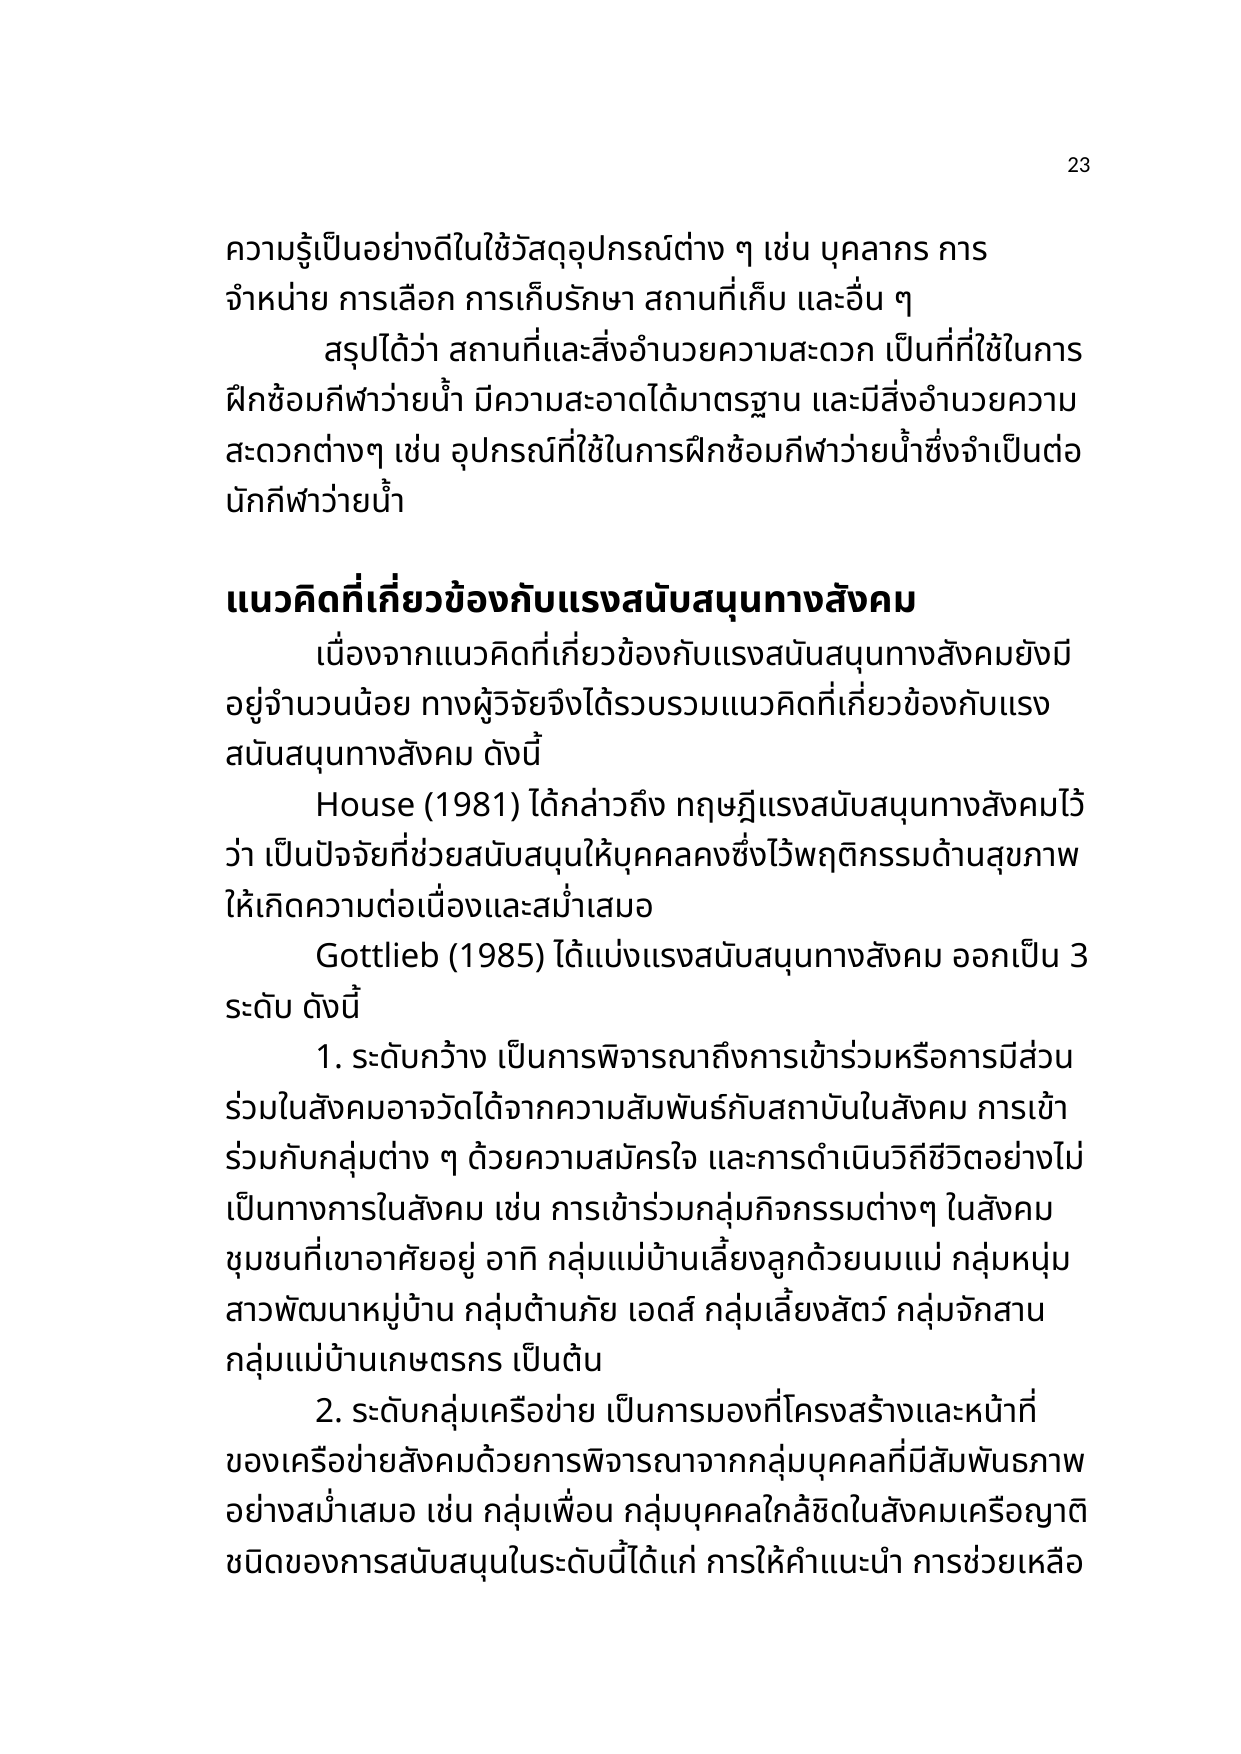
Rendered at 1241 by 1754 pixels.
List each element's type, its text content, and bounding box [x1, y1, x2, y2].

text Gottlieb (1985) ได้แบ่งแรงสนับสนุนทางสังคม ออกเป็น 3 ระดับ ดังนี้ [225, 932, 1090, 1033]
text 1. ระดับกว้าง เป็นการพิจารณาถึงการเข้าร่วมหรือการมีส่วนร่วมในสังคมอาจวัดได้จากความสัมพันธ์กับสถาบันในสังคม การเข้าร่วมกับกลุ่มต่าง ๆ ด้วยความสมัครใจ และการดำเนินวิถีชีวิตอย่างไม่เป็นทางการในสังคม เช่น การเข้าร่วมกลุ่มกิจกรรมต่างๆ ในสังคม ชุมชนที่เขาอาศัยอยู่ อาทิ กลุ่มแม่บ้านเลี้ยงลูกด้วยนมแม่ กลุ่มหนุ่มสาวพัฒนาหมู่บ้าน กลุ่มต้านภัย เอดส์ กลุ่มเลี้ยงสัตว์ กลุ่มจักสาน กลุ่มแม่บ้านเกษตรกร เป็นต้น [225, 1033, 1090, 1386]
text แนวคิดที่เกี่ยวข้องกับแรงสนับสนุนทางสังคม [225, 573, 1090, 629]
text House (1981) ได้กล่าวถึง ทฤษฎีแรงสนับสนุนทางสังคมไว้ว่า เป็นปัจจัยที่ช่วยสนับสนุนให้บุคคลคงซึ่งไว้พฤติกรรมด้านสุขภาพให้เกิดความต่อเนื่องและสม่ำเสมอ [225, 781, 1090, 932]
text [225, 1386, 1090, 1588]
text เนื่องจากแนวคิดที่เกี่ยวข้องกับแรงสนันสนุนทางสังคมยังมีอยู่จำนวนน้อย ทางผู้วิจัยจึงได้รวบรวมแนวคิดที่เกี่ยวข้องกับแรงสนันสนุนทางสังคม ดังนี้ [225, 629, 1090, 781]
text สรุปได้ว่า สถานที่และสิ่งอำนวยความสะดวก เป็นที่ที่ใช้ในการฝึกซ้อมกีฬาว่ายน้ำ มีความสะอาดได้มาตรฐาน และมีสิ่งอำนวยความสะดวกต่างๆ เช่น อุปกรณ์ที่ใช้ในการฝึกซ้อมกีฬาว่ายน้ำซึ่งจำเป็นต่อนักกีฬาว่ายน้ำ [225, 326, 1090, 527]
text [225, 225, 1090, 326]
